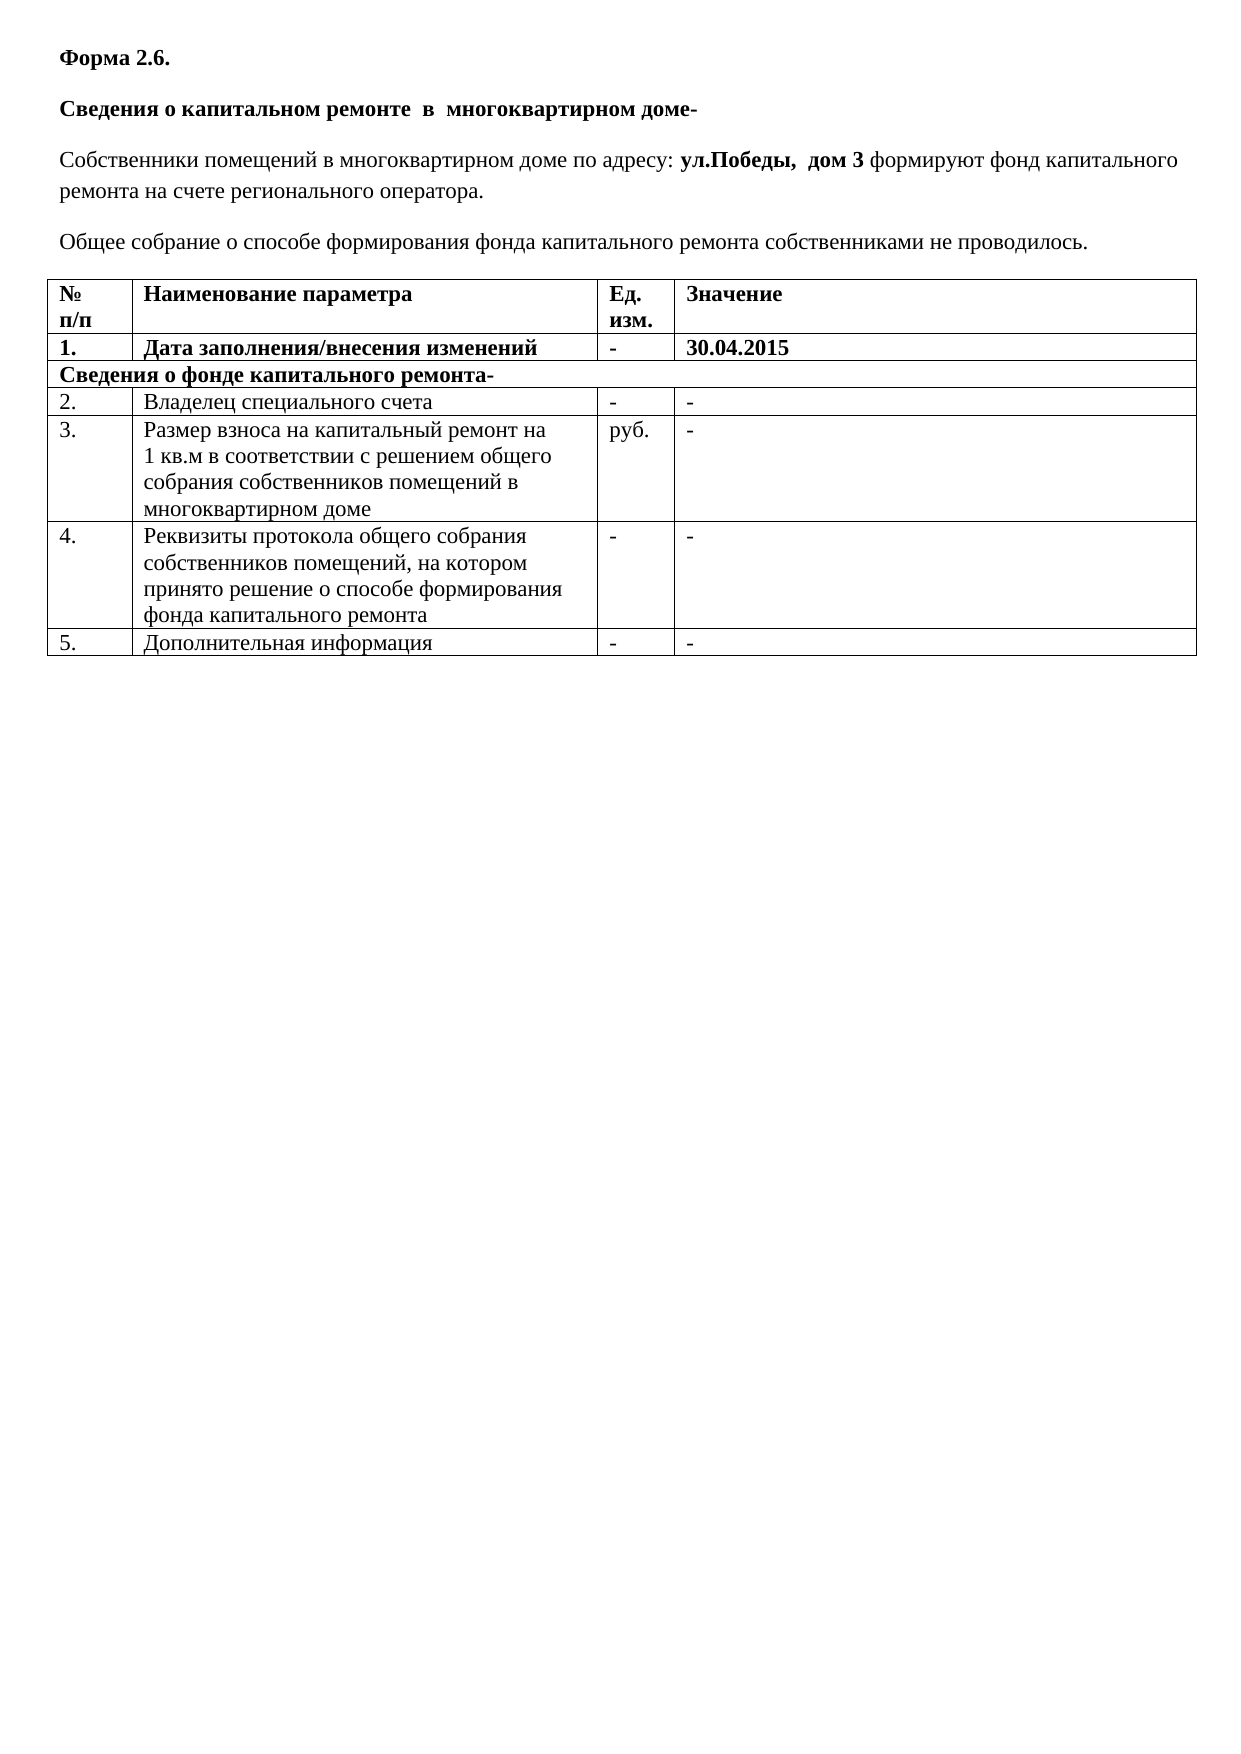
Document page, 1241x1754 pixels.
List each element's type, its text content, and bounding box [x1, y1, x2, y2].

table_cell - [675, 416, 1196, 521]
text Общее собрание о способе формирования фонда капитального ремонта собственниками не проводилось. [59, 228, 1196, 254]
table_header Значение [675, 280, 1196, 332]
table_header № п/п [48, 280, 132, 332]
table_header Наименование параметра [133, 280, 597, 332]
table_cell руб. [598, 416, 674, 521]
text Форма 2.6. [59, 44, 1196, 71]
table_cell Сведения о фонде капитального ремонта- [48, 361, 1196, 387]
table_cell Владелец специального счета [133, 388, 597, 415]
table_cell 30.04.2015 [675, 334, 1196, 360]
table_cell - [675, 629, 1196, 655]
table_cell - [598, 522, 674, 628]
table_cell Дата заполнения/внесения изменений [133, 334, 597, 360]
table_cell 4. [48, 522, 132, 628]
table_header Ед. изм. [598, 280, 674, 332]
table_cell Реквизиты протокола общего собрания собственников помещений, на котором принято решение о способе формирования фонда капитального ремонта [133, 522, 597, 628]
text Собственники помещений в многоквартирном доме по адресу: ул.Победы, дом 3 формируют фонд капитального ремонта на счете регионального оператора. [59, 146, 1196, 203]
text Сведения о капитальном ремонте в многоквартирном доме- [59, 95, 1196, 122]
table_cell - [598, 629, 674, 655]
table_cell 2. [48, 388, 132, 415]
table_cell 3. [48, 416, 132, 521]
table_cell 1. [48, 334, 132, 360]
table_cell 5. [48, 629, 132, 655]
table_cell - [675, 388, 1196, 415]
table_cell - [675, 522, 1196, 628]
table_cell - [598, 388, 674, 415]
table_cell Дополнительная информация [133, 629, 597, 655]
table_cell Размер взноса на капитальный ремонт на 1 кв.м в соответствии с решением общего собрания собственников помещений в многоквартирном доме [133, 416, 597, 521]
table_cell - [598, 334, 674, 360]
